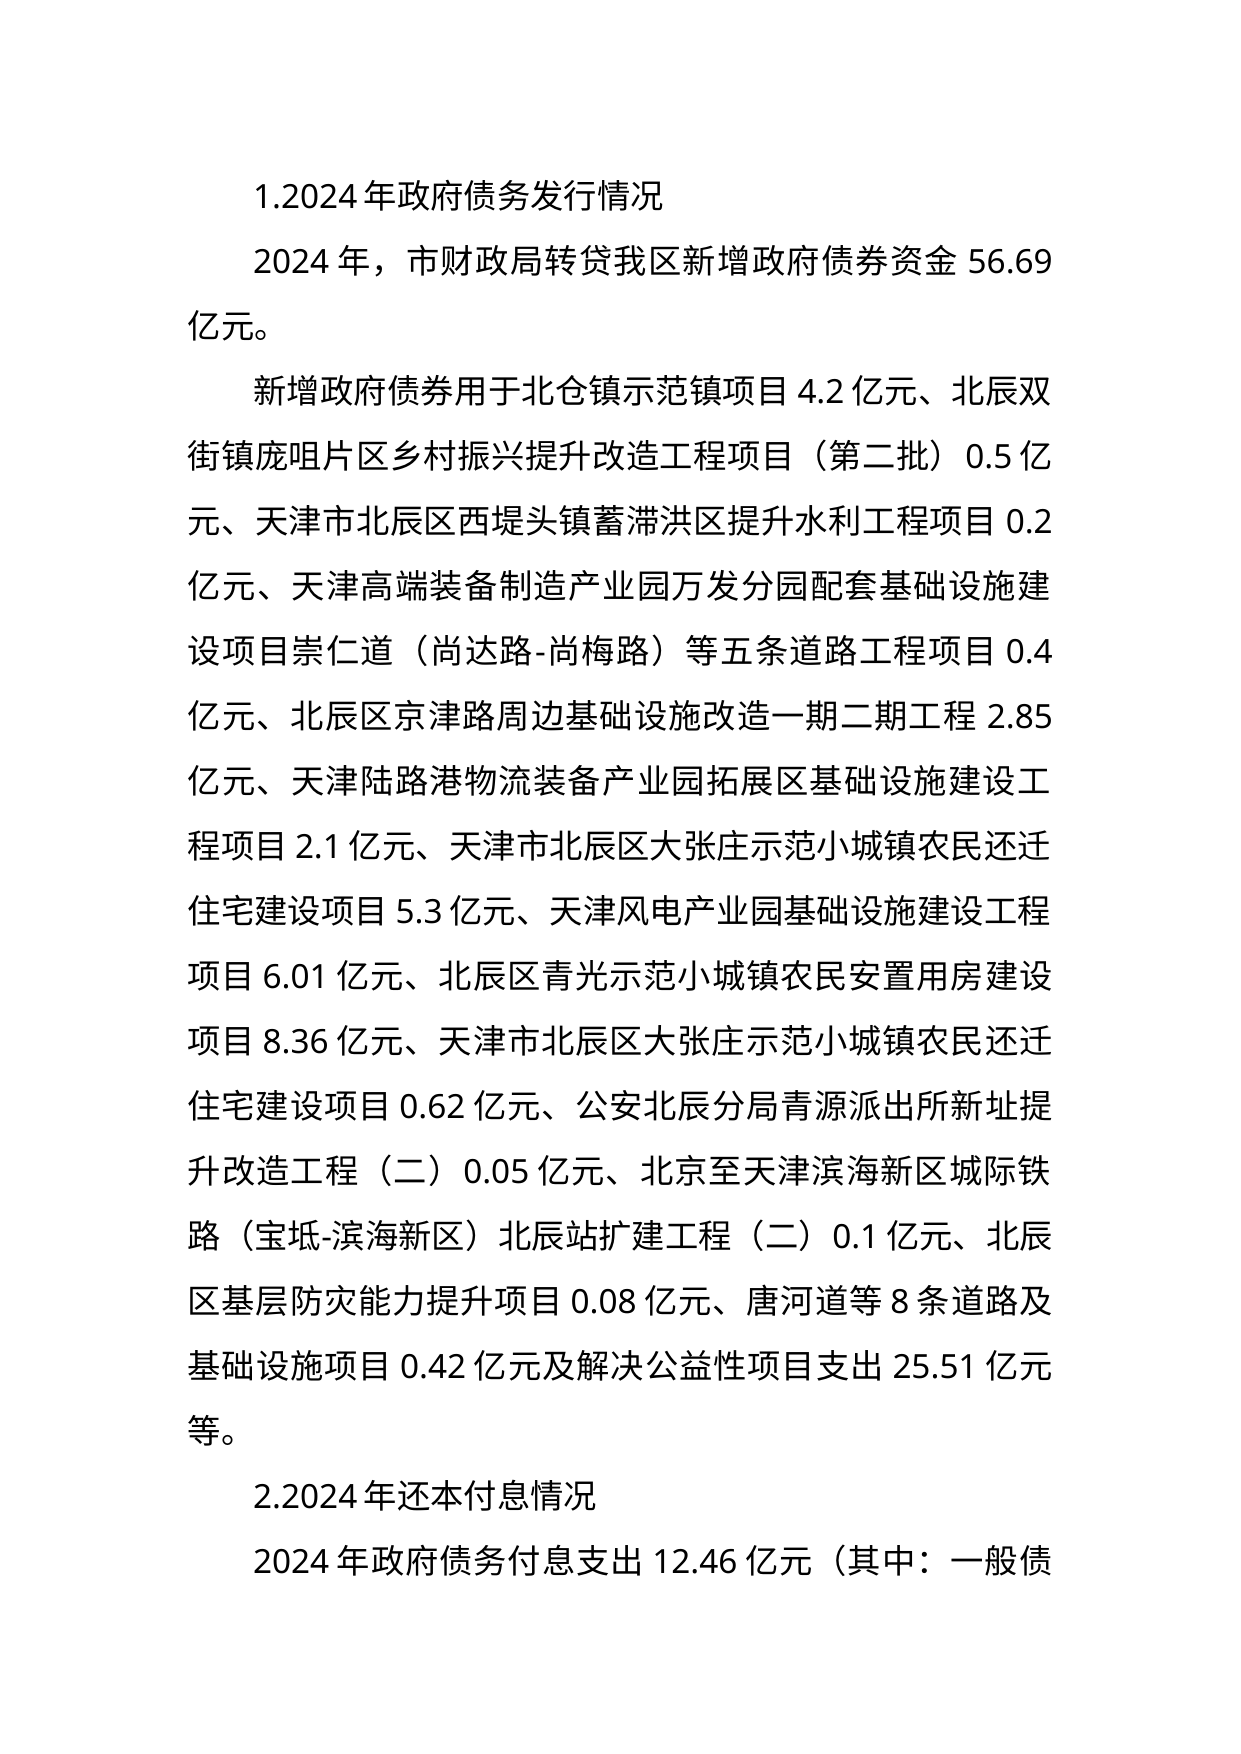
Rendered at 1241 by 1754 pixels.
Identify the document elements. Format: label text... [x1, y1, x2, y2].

text 2.2024年还本付息情况 [187, 1462, 1053, 1527]
text 1.2024年政府债务发行情况 [187, 162, 1053, 227]
text 2024年，市财政局转贷我区新增政府债券资金56.69亿元。 [187, 227, 1053, 357]
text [187, 1527, 1053, 1592]
text 新增政府债券用于北仓镇示范镇项目4.2亿元、北辰双街镇庞咀片区乡村振兴提升改造工程项目（第二批）0.5亿元、天津市北辰区西堤头镇蓄滞洪区提升水利工程项目0.2亿元、天津高端装备制造产业园万发分园配套基础设施建设项目崇仁道（尚达路-尚梅路）等五条道路工程项目0.4亿元、北辰区京津路周边基础设施改造一期二期工程2.85亿元、天津陆路港物流装备产业园拓展区基础设施建设工程项目2.1亿元、天津市北辰区大张庄示范小城镇农民还迁住宅建设项目5.3亿元、天津风电产业园基础设施建设工程项目6.01亿元、北辰区青光示范小城镇农民安置用房建设项目8.36亿元、天津市北辰区大张庄示范小城镇农民还迁住宅建设项目0.62亿元、公安北辰分局青源派出所新址提升改造工程（二）0.05亿元、北京至天津滨海新区城际铁路（宝坻-滨海新区）北辰站扩建工程（二）0.1亿元、北辰区基层防灾能力提升项目0.08亿元、唐河道等8条道路及基础设施项目0.42亿元及解决公益性项目支出25.51亿元等。 [187, 357, 1053, 1462]
